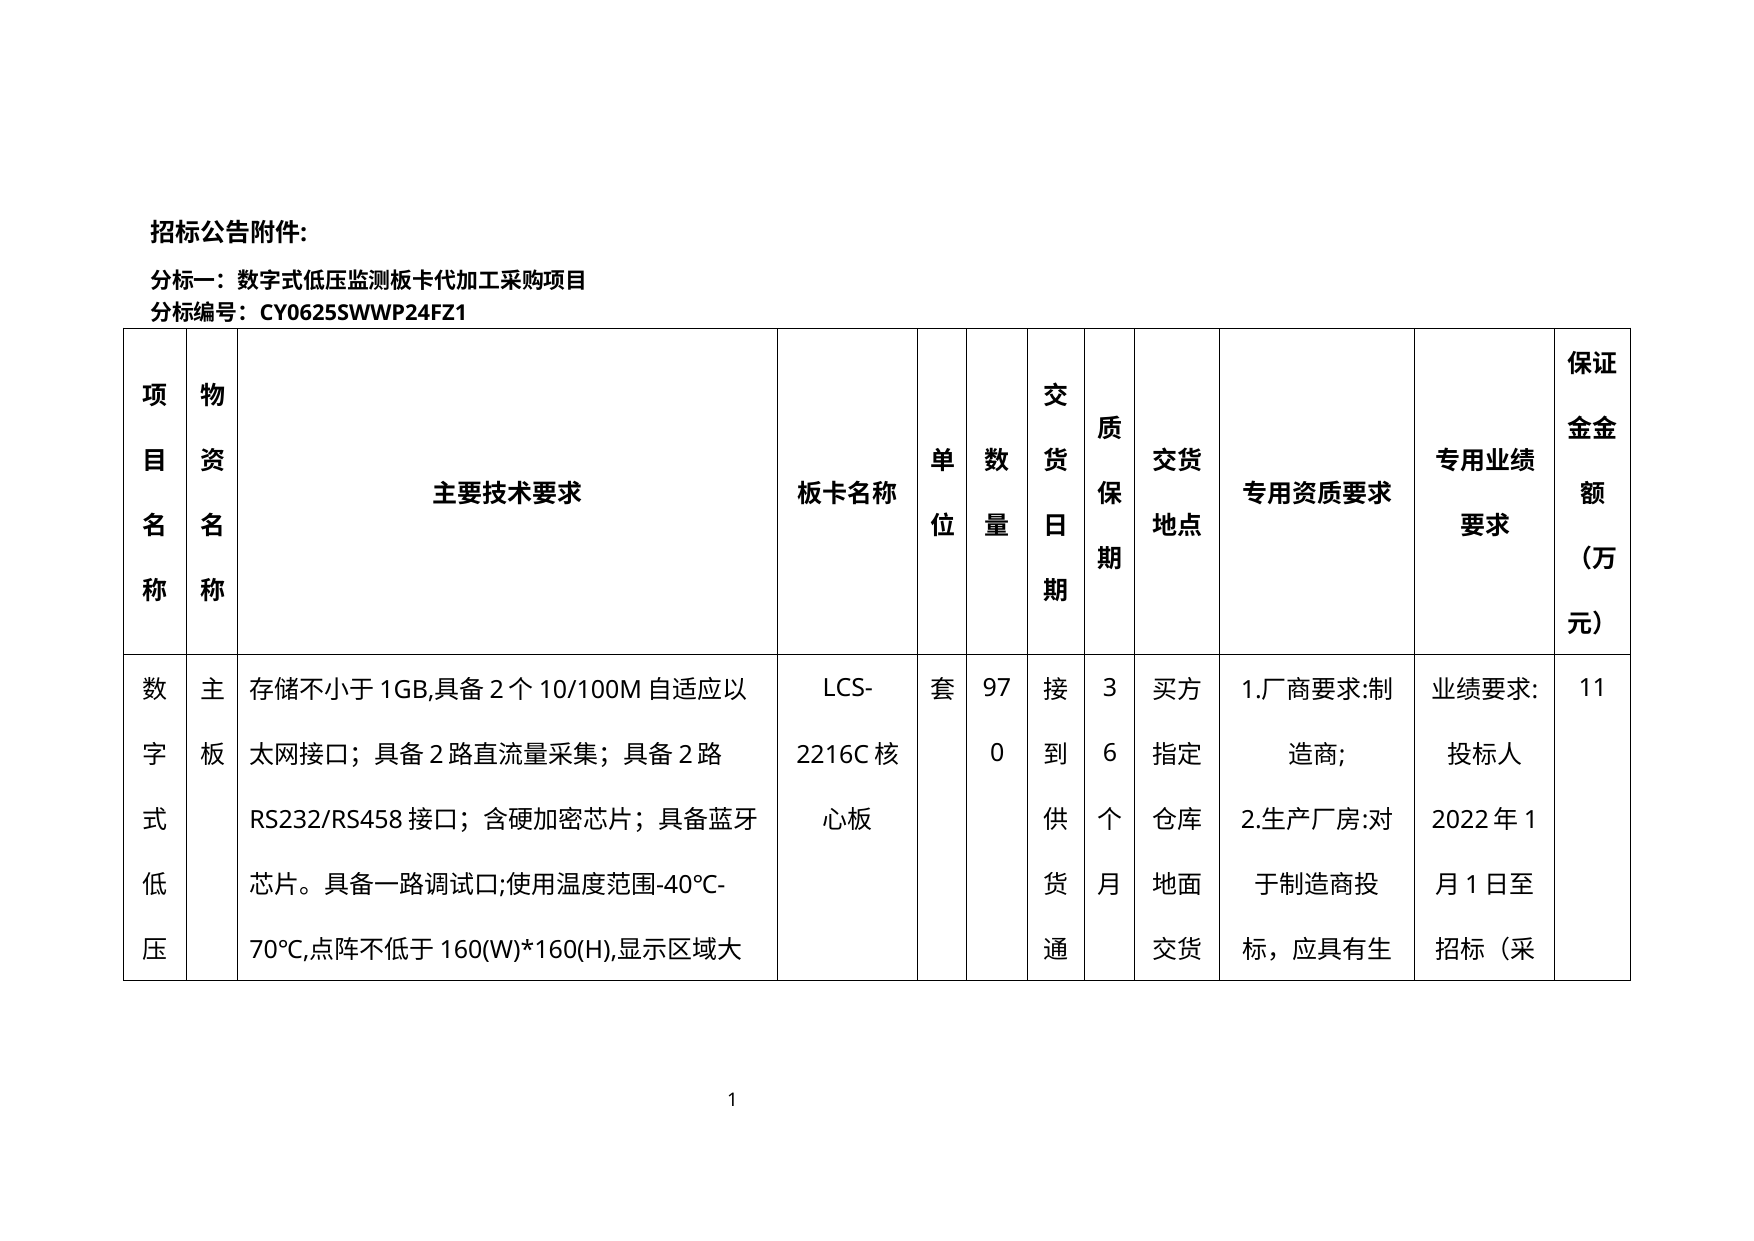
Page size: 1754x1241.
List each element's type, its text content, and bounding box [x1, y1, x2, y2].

table_cell 11 [1555, 655, 1630, 980]
table_header 专用业绩要求 [1415, 329, 1554, 654]
table_header 交货日期 [1028, 329, 1084, 654]
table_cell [1415, 655, 1554, 980]
table_cell LCS-2216C核心板 [778, 655, 917, 980]
table_cell 数字式低压监测板卡代加工采购项目 [124, 655, 186, 980]
table_header 项目名称 [124, 329, 186, 654]
table_header 保证金金 额（万元） [1555, 329, 1630, 654]
table_cell 主板 [187, 655, 237, 980]
table_cell 36个月 [1085, 655, 1134, 980]
table_header 数量 [967, 329, 1027, 654]
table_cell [1220, 655, 1414, 980]
table_cell 接到供货通知后20日内 [1028, 655, 1084, 980]
text 招标公告附件: [150, 198, 1604, 263]
table_header 板卡名称 [778, 329, 917, 654]
table_header 主要技术要求 [238, 329, 777, 654]
table_header 质保期 [1085, 329, 1134, 654]
table_cell 买方指定仓库地面交货 [1135, 655, 1219, 980]
table_header 物资名称 [187, 329, 237, 654]
table_header 专用资质要求 [1220, 329, 1414, 654]
text 分标一：数字式低压监测板卡代加工采购项目 [150, 263, 1604, 295]
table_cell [238, 655, 777, 980]
table_cell 970 [967, 655, 1027, 980]
table_cell 套 [918, 655, 966, 980]
text 分标编号：CY0625SWWP24FZ1 [150, 295, 1604, 328]
table_header 交货地点 [1135, 329, 1219, 654]
table_header 单位 [918, 329, 966, 654]
